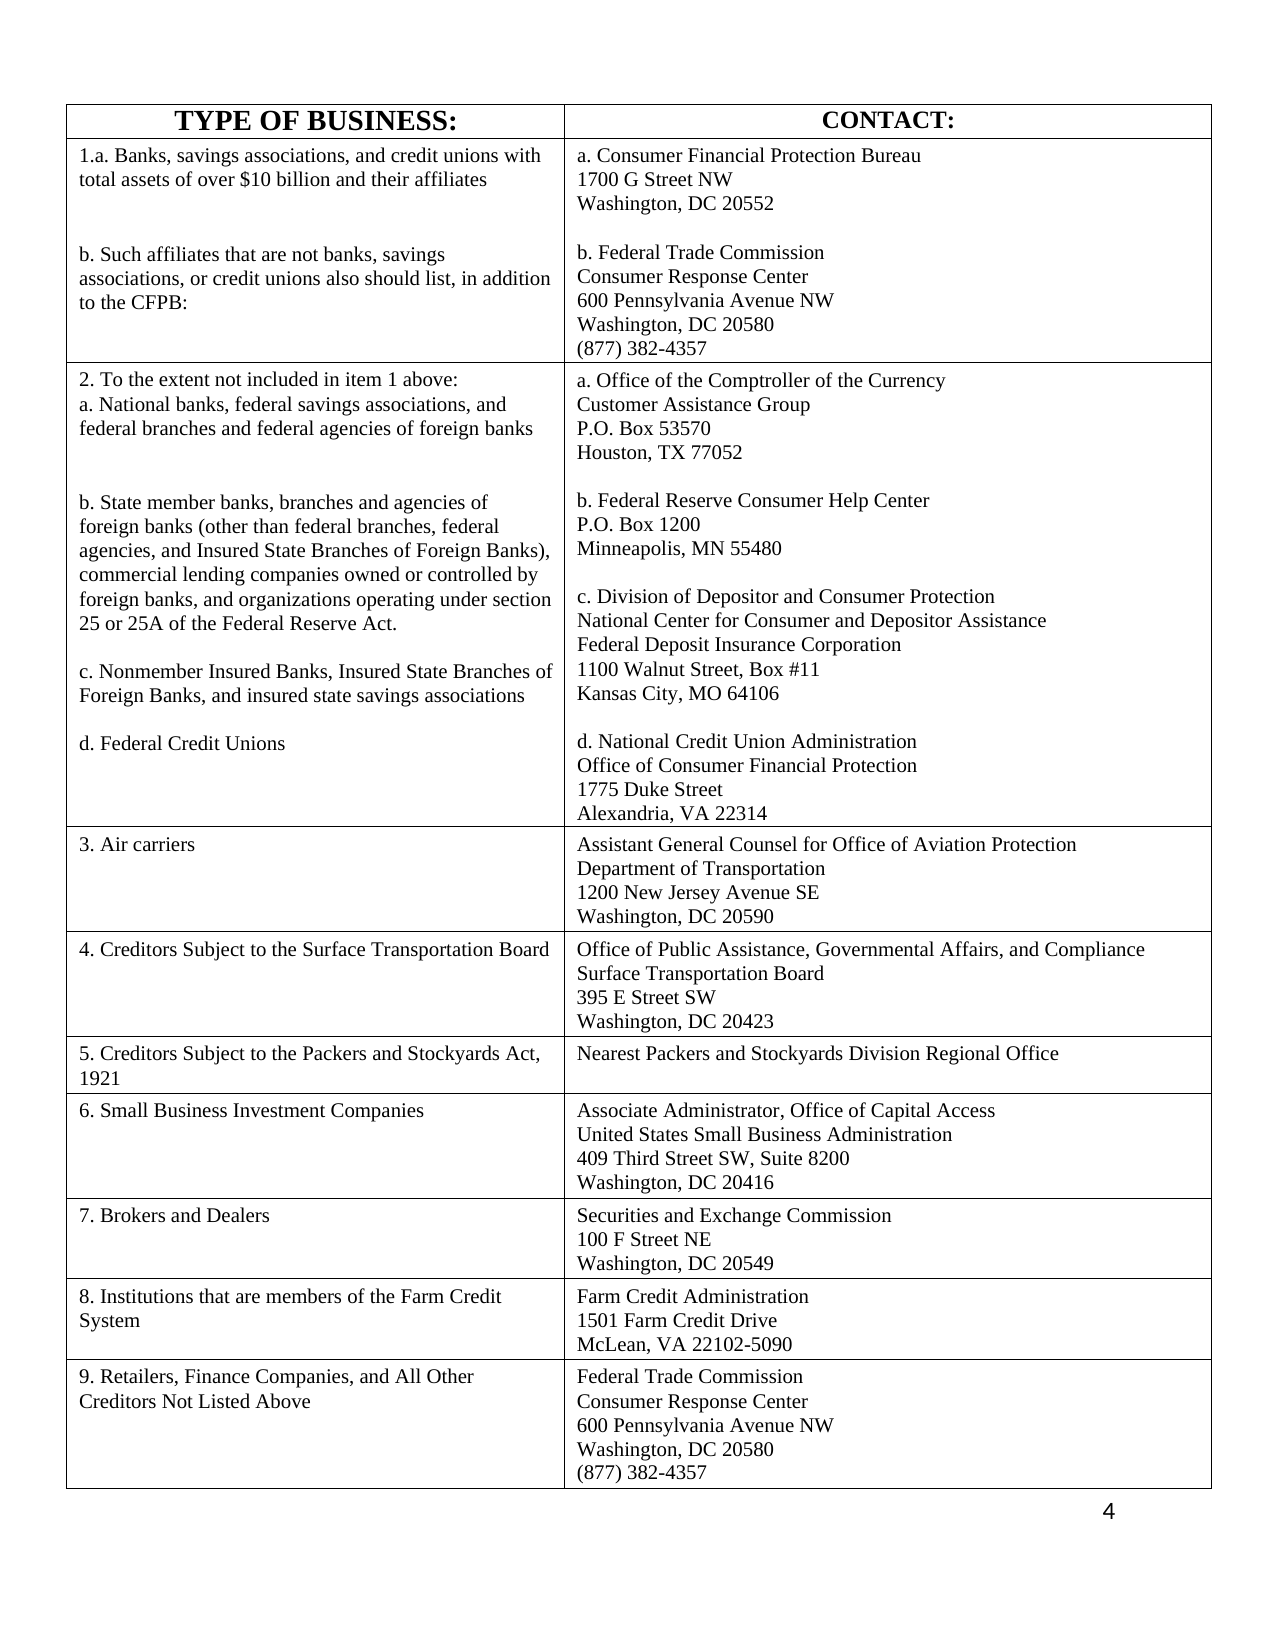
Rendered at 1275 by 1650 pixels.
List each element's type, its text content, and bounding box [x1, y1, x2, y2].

table_cell 2. To the extent not included in item 1 above: National banks, federal savings associations, and federal branches and federal agencies of foreign banks State member banks, branches and agencies of foreign banks (other than federal branches, federal agencies, and Insured State Branches of Foreign Banks), commercial lending companies owned or controlled by foreign banks, and organizations operating under section 25 or 25A of the Federal Reserve Act. Nonmember Insured Banks, Insured State Branches of Foreign Banks, and insured state savings associations Federal Credit Unions [67, 363, 564, 826]
table_cell 3. Air carriers [67, 827, 564, 931]
table_cell Assistant General Counsel for Office of Aviation Protection Department of Transportation 1200 New Jersey Avenue SE Washington, DC 20590 [565, 827, 1211, 931]
table_cell 1.a. Banks, savings associations, and credit unions with total assets of over $10 billion and their affiliates b. Such affiliates that are not banks, savings associations, or credit unions also should list, in addition to the CFPB: [67, 139, 564, 362]
text 4 [79, 1495, 1115, 1526]
table_cell Associate Administrator, Office of Capital Access United States Small Business Administration 409 Third Street SW, Suite 8200 Washington, DC 20416 [565, 1094, 1211, 1197]
table_cell 7. Brokers and Dealers [67, 1199, 564, 1278]
table_header TYPE OF BUSINESS: [67, 105, 564, 138]
table_cell 6. Small Business Investment Companies [67, 1094, 564, 1197]
table_cell Office of Public Assistance, Governmental Affairs, and Compliance Surface Transportation Board 395 E Street SW Washington, DC 20423 [565, 932, 1211, 1036]
table_cell 5. Creditors Subject to the Packers and Stockyards Act, 1921 [67, 1037, 564, 1093]
table_cell Nearest Packers and Stockyards Division Regional Office [565, 1037, 1211, 1093]
table_header CONTACT: [565, 105, 1211, 138]
table_cell 9. Retailers, Finance Companies, and All Other Creditors Not Listed Above [67, 1360, 564, 1488]
table_cell Farm Credit Administration 1501 Farm Credit Drive McLean, VA 22102-5090 [565, 1279, 1211, 1359]
table_cell Consumer Financial Protection Bureau 1700 G Street NW Washington, DC 20552 Federal Trade Commission Consumer Response Center 600 Pennsylvania Avenue NW Washington, DC 20580 (877) 382-4357 [565, 139, 1211, 362]
table_cell 8. Institutions that are members of the Farm Credit System [67, 1279, 564, 1359]
table_cell a. Office of the Comptroller of the Currency Customer Assistance Group P.O. Box 53570 Houston, TX 77052 b. Federal Reserve Consumer Help Center P.O. Box 1200 Minneapolis, MN 55480 Division of Depositor and Consumer Protection National Center for Consumer and Depositor Assistance Federal Deposit Insurance Corporation 1100 Walnut Street, Box #11 Kansas City, MO 64106 National Credit Union Administration Office of Consumer Financial Protection 1775 Duke Street Alexandria, VA 22314 [565, 363, 1211, 826]
table_cell Federal Trade Commission Consumer Response Center 600 Pennsylvania Avenue NW Washington, DC 20580 (877) 382-4357 [565, 1360, 1211, 1488]
table_cell Securities and Exchange Commission 100 F Street NE Washington, DC 20549 [565, 1199, 1211, 1278]
table_cell 4. Creditors Subject to the Surface Transportation Board [67, 932, 564, 1036]
